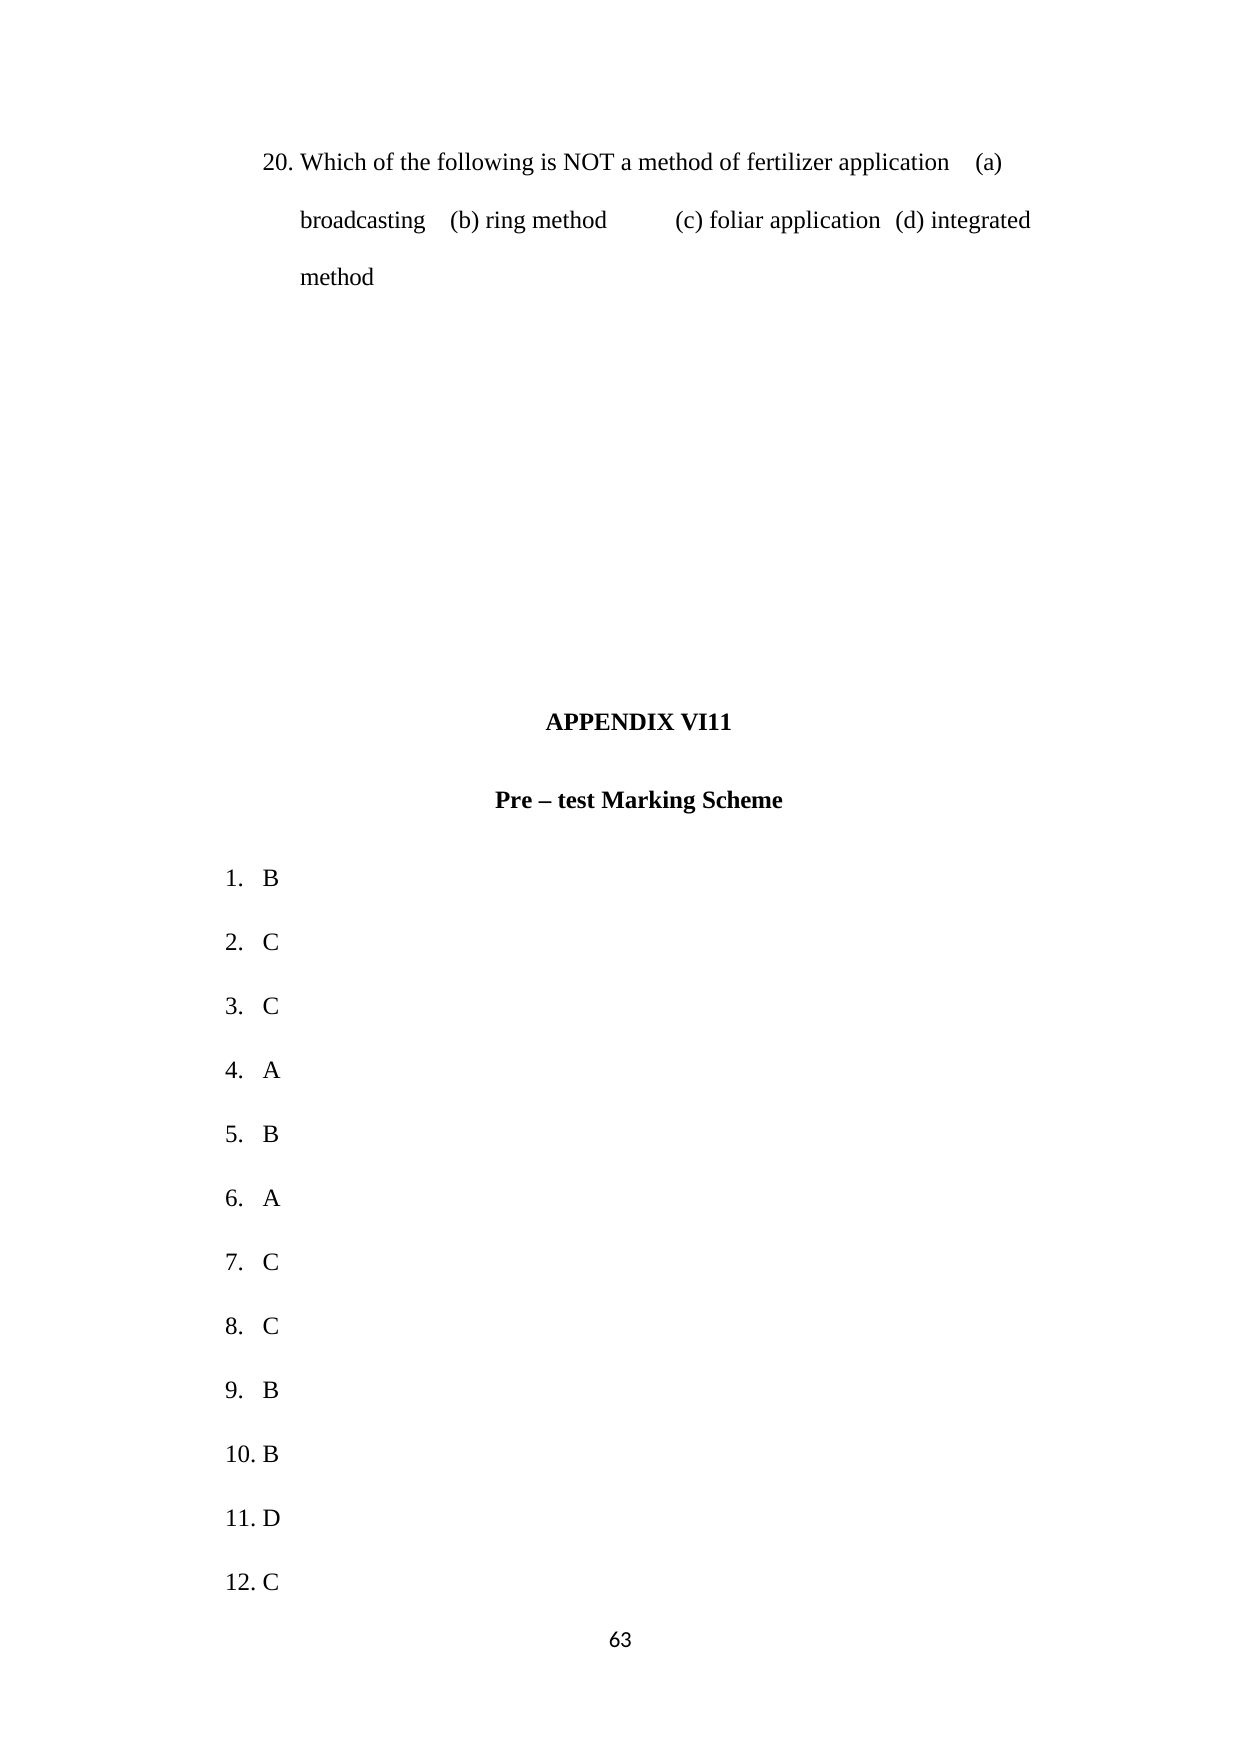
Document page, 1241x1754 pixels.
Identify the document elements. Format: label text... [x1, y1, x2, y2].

text 5. B [225, 1119, 1107, 1148]
text 10. B [225, 1439, 1107, 1468]
text 7. C [225, 1247, 1107, 1276]
text 11. D [225, 1503, 1107, 1532]
subtitle Pre – test Marking Scheme [171, 786, 1107, 814]
list Which of the following is NOT a method of fertilizer application (a) broadcasting (b) ring method (c) foliar application (d) integrated method [262, 147, 1035, 291]
subtitle APPENDIX VI11 [171, 707, 1107, 736]
text 3. C [225, 991, 1107, 1020]
text 6. A [225, 1183, 1107, 1212]
text 1. B [225, 863, 1107, 892]
text 4. A [225, 1055, 1107, 1084]
text 8. C [225, 1311, 1107, 1340]
text 12. C [225, 1567, 1107, 1596]
text 9. B [225, 1375, 1107, 1404]
text 2. C [225, 927, 1107, 956]
